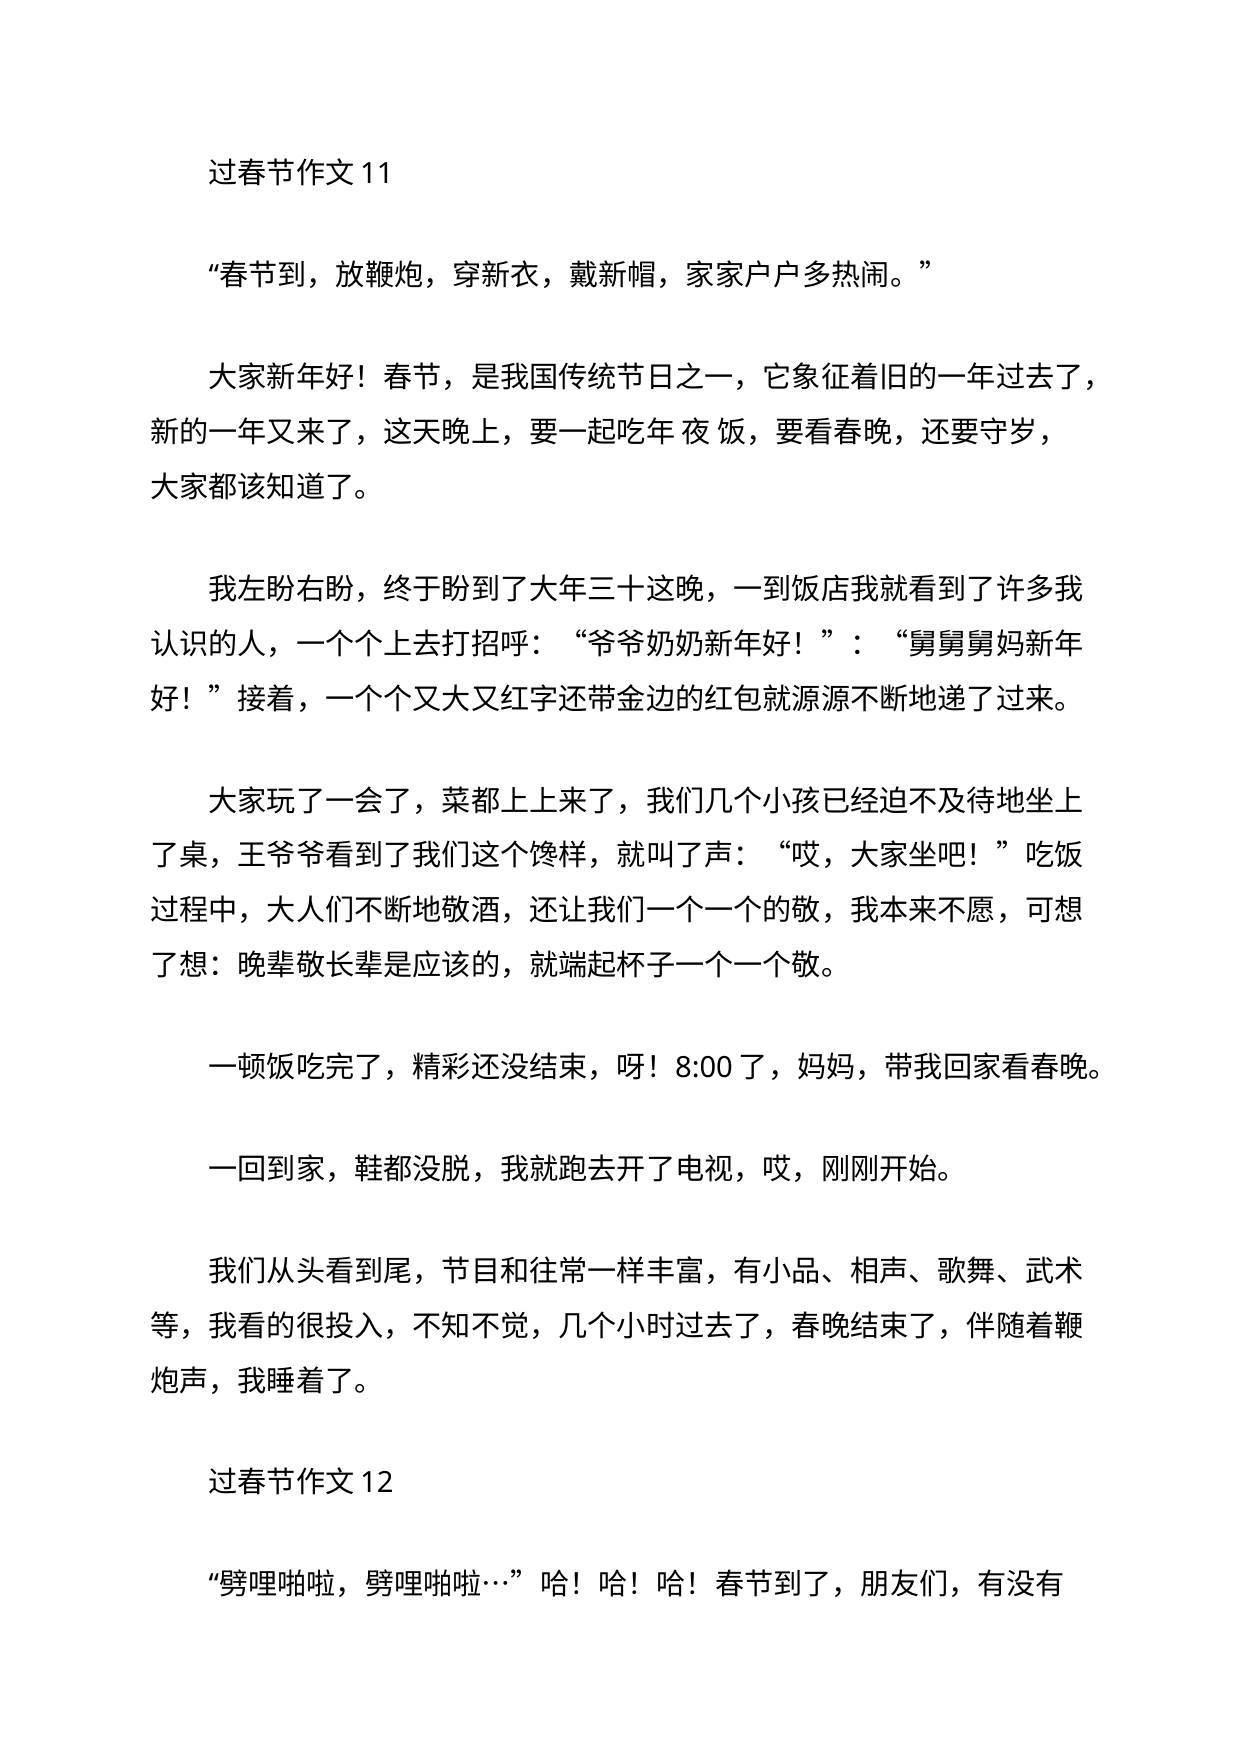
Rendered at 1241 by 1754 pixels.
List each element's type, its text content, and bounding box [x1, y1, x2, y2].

text 我们从头看到尾，节目和往常一样丰富，有小品、相声、歌舞、武术等，我看的很投入，不知不觉，几个小时过去了，春晚结束了，伴随着鞭炮声，我睡着了。 [150, 1247, 1090, 1399]
text “春节到，放鞭炮，穿新衣，戴新帽，家家户户多热闹。” [150, 252, 1090, 294]
text 我左盼右盼，终于盼到了大年三十这晚，一到饭店我就看到了许多我认识的人，一个个上去打招呼：“爷爷奶奶新年好！”：“舅舅舅妈新年好！”接着，一个个又大又红字还带金边的红包就源源不断地递了过来。 [150, 566, 1090, 718]
text 过春节作文12 [150, 1459, 1090, 1501]
text 过春节作文11 [150, 150, 1090, 192]
text 一回到家，鞋都没脱，我就跑去开了电视，哎，刚刚开始。 [150, 1146, 1090, 1188]
text 大家新年好！春节，是我国传统节日之一，它象征着旧的一年过去了，新的一年又来了，这天晚上，要一起吃年 夜 饭，要看春晚，还要守岁，大家都该知道了。 [150, 354, 1090, 506]
text 大家玩了一会了，菜都上上来了，我们几个小孩已经迫不及待地坐上了桌，王爷爷看到了我们这个馋样，就叫了声：“哎，大家坐吧！”吃饭过程中，大人们不断地敬酒，还让我们一个一个的敬，我本来不愿，可想了想：晚辈敬长辈是应该的，就端起杯子一个一个敬。 [150, 777, 1090, 984]
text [150, 1561, 1090, 1603]
text 一顿饭吃完了，精彩还没结束，呀！8:00了，妈妈，带我回家看春晚。 [150, 1043, 1090, 1086]
